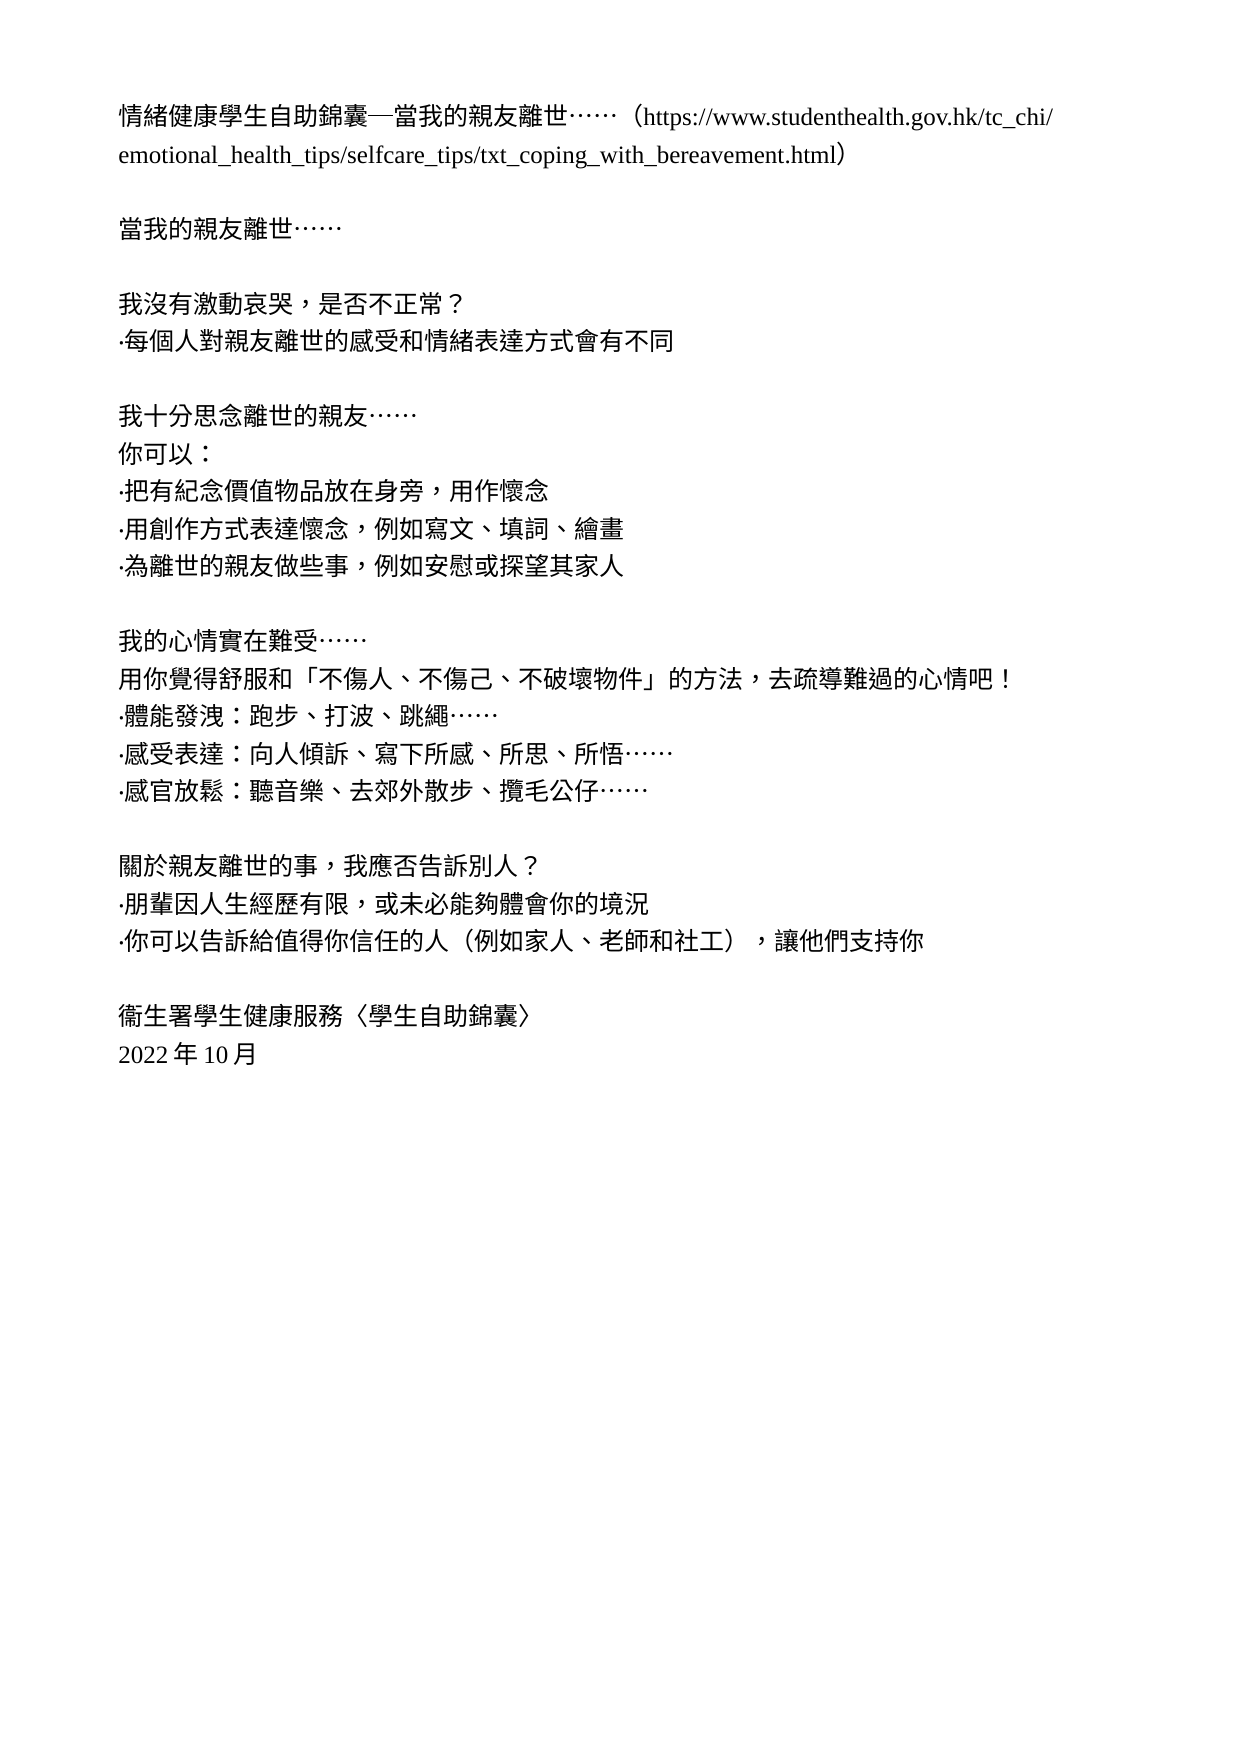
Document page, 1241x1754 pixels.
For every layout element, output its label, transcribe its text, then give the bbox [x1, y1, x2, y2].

text 我沒有激動哀哭，是否不正常？ [118, 284, 1122, 321]
text ‧體能發洩：跑步、打波、跳繩…… [118, 696, 1122, 734]
text ‧每個人對親友離世的感受和情緒表達方式會有不同 [118, 321, 1122, 359]
text 衞生署學生健康服務〈學生自助錦囊〉 [118, 996, 1122, 1034]
text ‧感受表達：向人傾訴、寫下所感、所思、所悟…… [118, 734, 1122, 771]
text ‧用創作方式表達懷念，例如寫文、填詞、繪畫 [118, 509, 1122, 546]
text 情緒健康學生自助錦囊─當我的親友離世……（https://www.studenthealth.gov.hk/tc_chi/emotional_health_tips/selfcare_tips/txt_coping_with_bereavement.html） [118, 96, 1122, 171]
text 我的心情實在難受…… [118, 621, 1122, 659]
text 關於親友離世的事，我應否告訴別人？ [118, 846, 1122, 884]
text 用你覺得舒服和「不傷人、不傷己、不破壞物件」的方法，去疏導難過的心情吧！ [118, 659, 1122, 696]
text 2022年10月 [118, 1034, 1122, 1071]
text ‧為離世的親友做些事，例如安慰或探望其家人 [118, 546, 1122, 584]
text ‧把有紀念價值物品放在身旁，用作懷念 [118, 471, 1122, 509]
text 你可以： [118, 434, 1122, 471]
text 我十分思念離世的親友…… [118, 396, 1122, 434]
text ‧感官放鬆：聽音樂、去郊外散步、攬毛公仔…… [118, 771, 1122, 809]
text 當我的親友離世…… [118, 209, 1122, 246]
text ‧你可以告訴給值得你信任的人（例如家人、老師和社工），讓他們支持你 [118, 921, 1122, 959]
text ‧朋輩因人生經歷有限，或未必能夠體會你的境況 [118, 884, 1122, 921]
